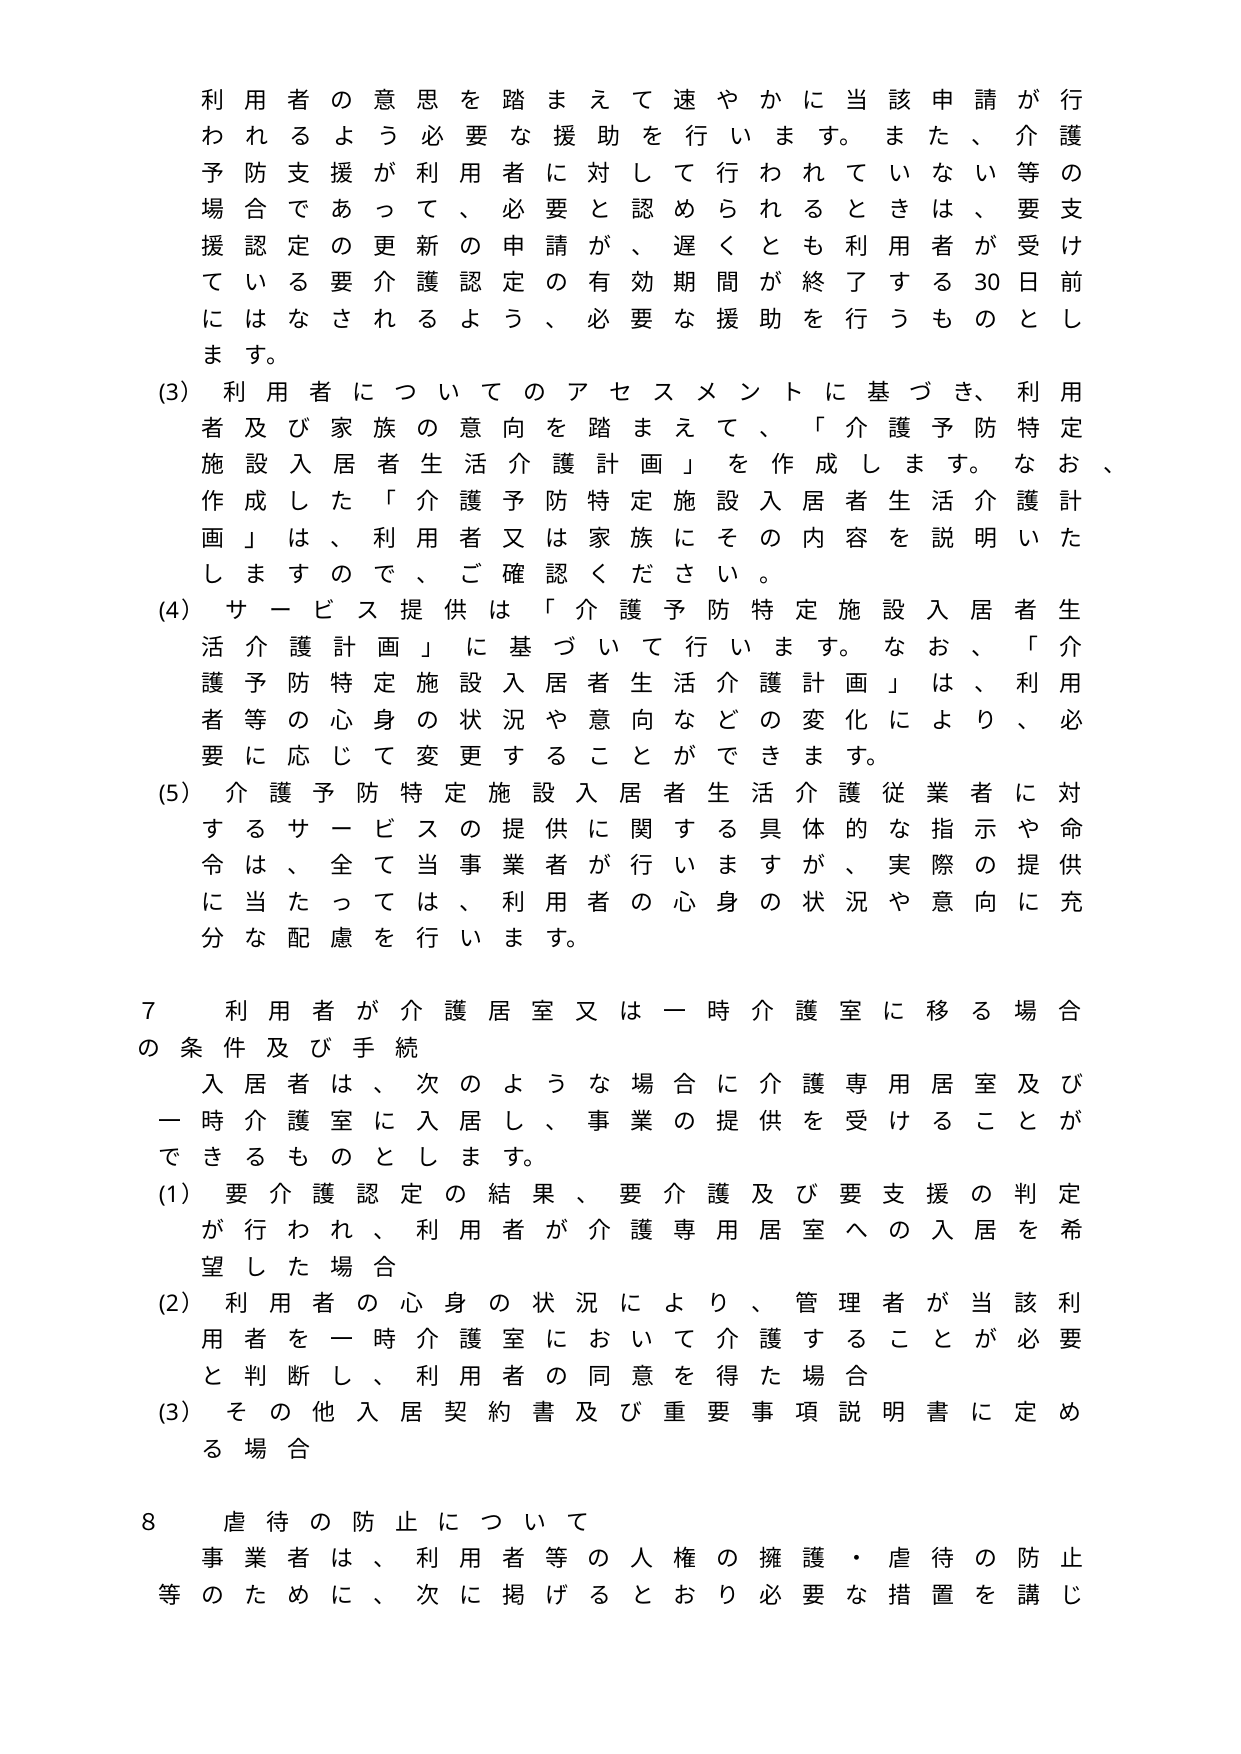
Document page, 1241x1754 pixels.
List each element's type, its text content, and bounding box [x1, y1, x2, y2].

text (4）サービス提供は「介護予防特定施設入居者生活介護計画」に基づいて行います。なお、「介護予防特定施設入居者生活介護計画」は、利用者等の心身の状況や意向などの変化により、必要に応じて変更することができます。 [159, 591, 1103, 773]
text ７ 利用者が介護居室又は一時介護室に移る場合の条件及び手続 [137, 992, 1103, 1064]
text 入居者は、次のような場合に介護専用居室及び一時介護室に入居し、事業の提供を受けることができるものとします。 [159, 1064, 1103, 1174]
text (3）利用者についてのアセスメントに基づき、利用者及び家族の意向を踏まえて、「介護予防特定施設入居者生活介護計画」を作成します。なお、作成した「介護予防特定施設入居者生活介護計画」は、利用者又は家族にその内容を説明いたしますので、ご確認ください。 [159, 372, 1103, 591]
text (5）介護予防特定施設入居者生活介護従業者に対するサービスの提供に関する具体的な指示や命令は、全て当事業者が行いますが、実際の提供に当たっては、利用者の心身の状況や意向に充分な配慮を行います。 [159, 773, 1103, 955]
text (3）その他入居契約書及び重要事項説明書に定める場合 [159, 1393, 1103, 1466]
text (2）利用者の心身の状況により、管理者が当該利用者を一時介護室において介護することが必要と判断し、利用者の同意を得た場合 [159, 1283, 1103, 1393]
text ８ 虐待の防止について [137, 1502, 1103, 1538]
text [159, 80, 1103, 372]
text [159, 1538, 1103, 1611]
text (1）要介護認定の結果、要介護及び要支援の判定が行われ、利用者が介護専用居室への入居を希望した場合 [159, 1174, 1103, 1283]
